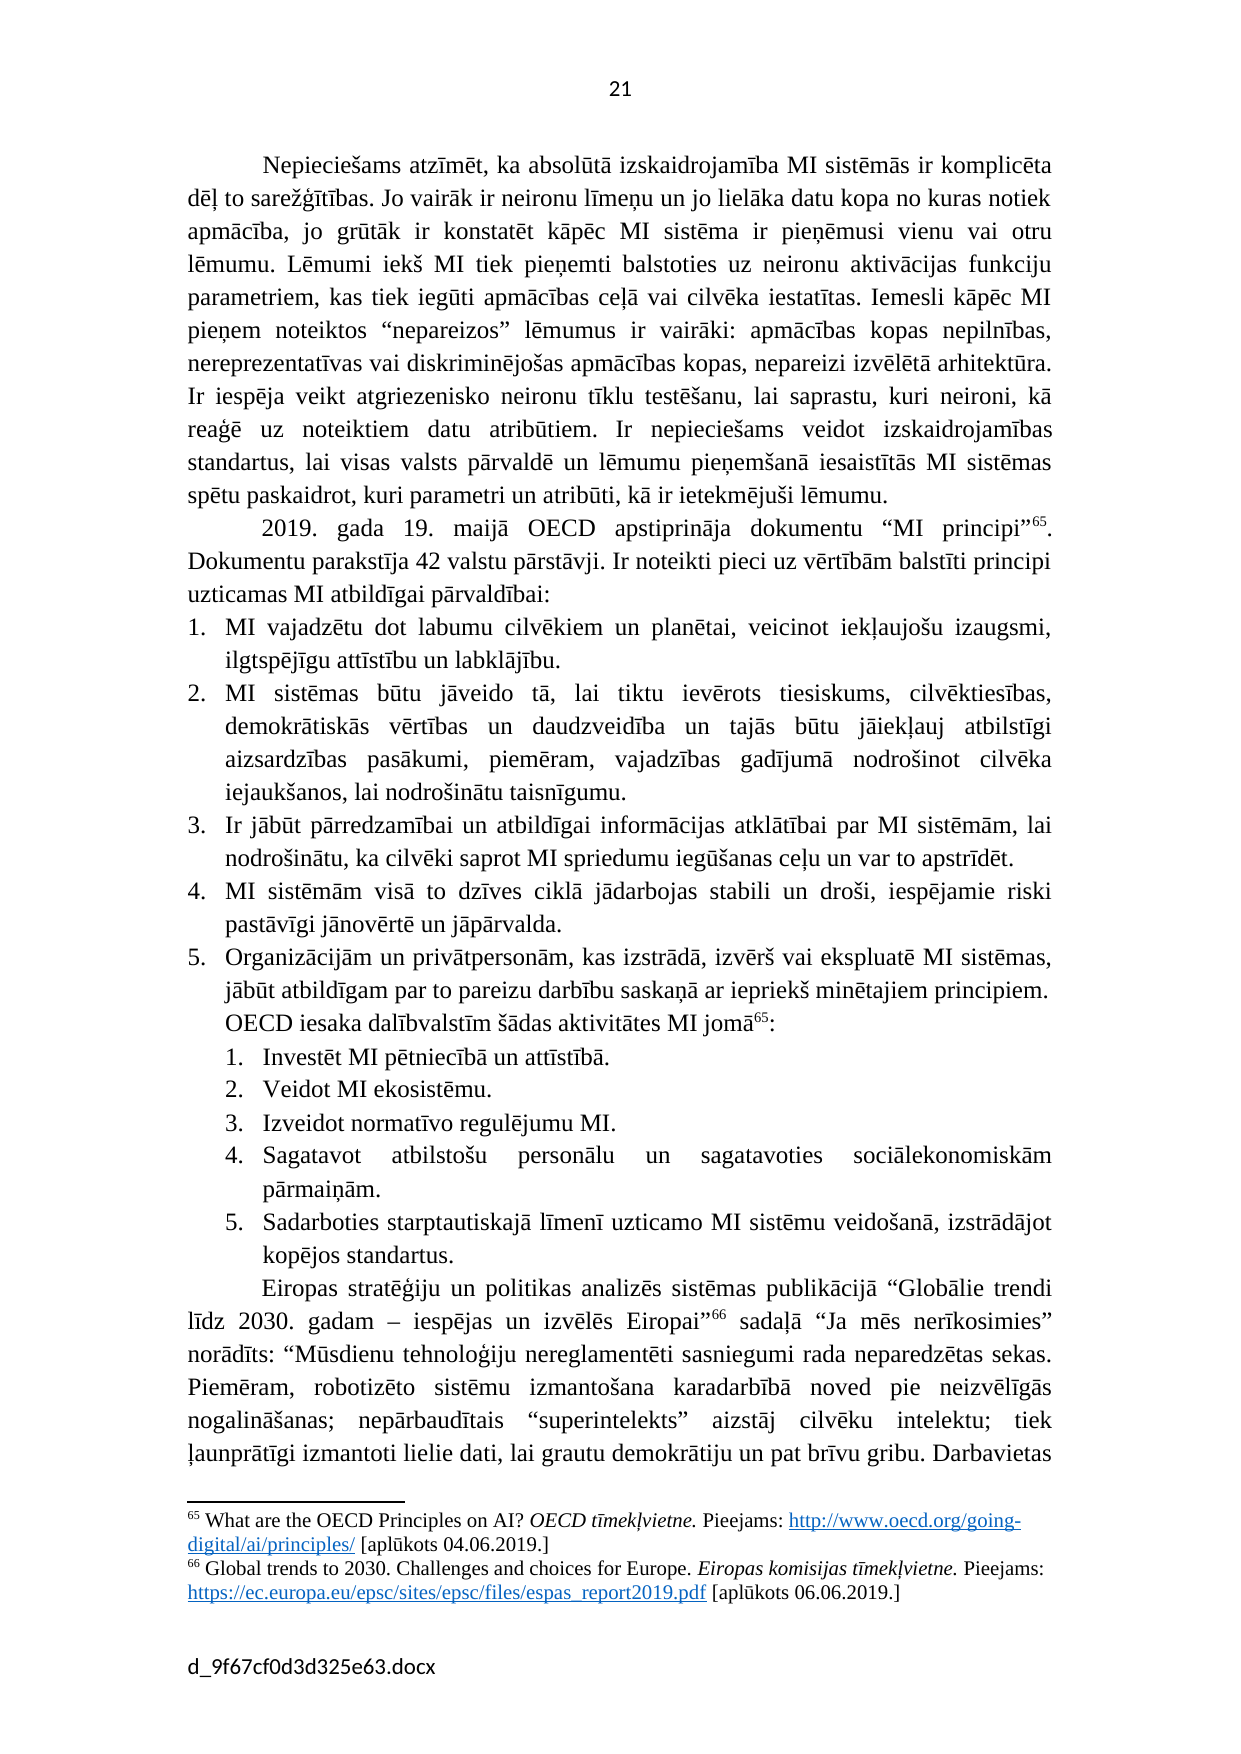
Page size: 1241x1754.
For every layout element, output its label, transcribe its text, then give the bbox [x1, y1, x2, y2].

list Investēt MI pētniecībā un attīstībā. [225, 1042, 1053, 1070]
text 2019. gada 19. maijā OECD apstiprināja dokumentu “MI principi”. Dokumentu parakstīja 42 valstu pārstāvji. Ir noteikti pieci uz vērtībām balstīti principi uzticamas MI atbildīgai pārvaldībai: [187, 513, 1053, 608]
list MI vajadzētu dot labumu cilvēkiem un planētai, veicinot iekļaujošu izaugsmi, ilgtspējīgu attīstību un labklājību. [187, 612, 1053, 674]
list MI sistēmas būtu jāveido tā, lai tiktu ievērots tiesiskums, cilvēktiesības, demokrātiskās vērtības un daudzveidība un tajās būtu jāiekļauj atbilstīgi aizsardzības pasākumi, piemēram, vajadzības gadījumā nodrošinot cilvēka iejaukšanos, lai nodrošinātu taisnīgumu. [187, 678, 1053, 806]
text OECD iesaka dalībvalstīm šādas aktivitātes MI jomā65: [187, 1008, 1053, 1037]
text Nepieciešams atzīmēt, ka absolūtā izskaidrojamība MI sistēmās ir komplicēta dēļ to sarežģītības. Jo vairāk ir neironu līmeņu un jo lielāka datu kopa no kuras notiek apmācība, jo grūtāk ir konstatēt kāpēc MI sistēma ir pieņēmusi vienu vai otru lēmumu. Lēmumi iekš MI tiek pieņemti balstoties uz neironu aktivācijas funkciju parametriem, kas tiek iegūti apmācības ceļā vai cilvēka iestatītas. Iemesli kāpēc MI pieņem noteiktos “nepareizos” lēmumus ir vairāki: apmācības kopas nepilnības, nereprezentatīvas vai diskriminējošas apmācības kopas, nepareizi izvēlētā arhitektūra. Ir iespēja veikt atgriezenisko neironu tīklu testēšanu, lai saprastu, kuri neironi, kā reaģē uz noteiktiem datu atribūtiem. Ir nepieciešams veidot izskaidrojamības standartus, lai visas valsts pārvaldē un lēmumu pieņemšanā iesaistītās MI sistēmas spētu paskaidrot, kuri parametri un atribūti, kā ir ietekmējuši lēmumu. [187, 150, 1053, 509]
list MI sistēmām visā to dzīves ciklā jādarbojas stabili un droši, iespējamie riski pastāvīgi jānovērtē un jāpārvalda. [187, 876, 1053, 938]
list Veidot MI ekosistēmu. [225, 1074, 1053, 1103]
list Sagatavot atbilstošu personālu un sagatavoties sociālekonomiskām pārmaiņām. [225, 1141, 1053, 1202]
list Sadarboties starptautiskajā līmenī uzticamo MI sistēmu veidošanā, izstrādājot kopējos standartus. [225, 1207, 1053, 1268]
list Ir jābūt pārredzamībai un atbildīgai informācijas atklātībai par MI sistēmām, lai nodrošinātu, ka cilvēki saprot MI spriedumu iegūšanas ceļu un var to apstrīdēt. [187, 810, 1053, 872]
list Organizācijām un privātpersonām, kas izstrādā, izvērš vai ekspluatē MI sistēmas, jābūt atbildīgam par to pareizu darbību saskaņā ar iepriekš minētajiem principiem. [187, 942, 1053, 1004]
list Izveidot normatīvo regulējumu MI. [225, 1108, 1053, 1136]
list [187, 1273, 1053, 1467]
